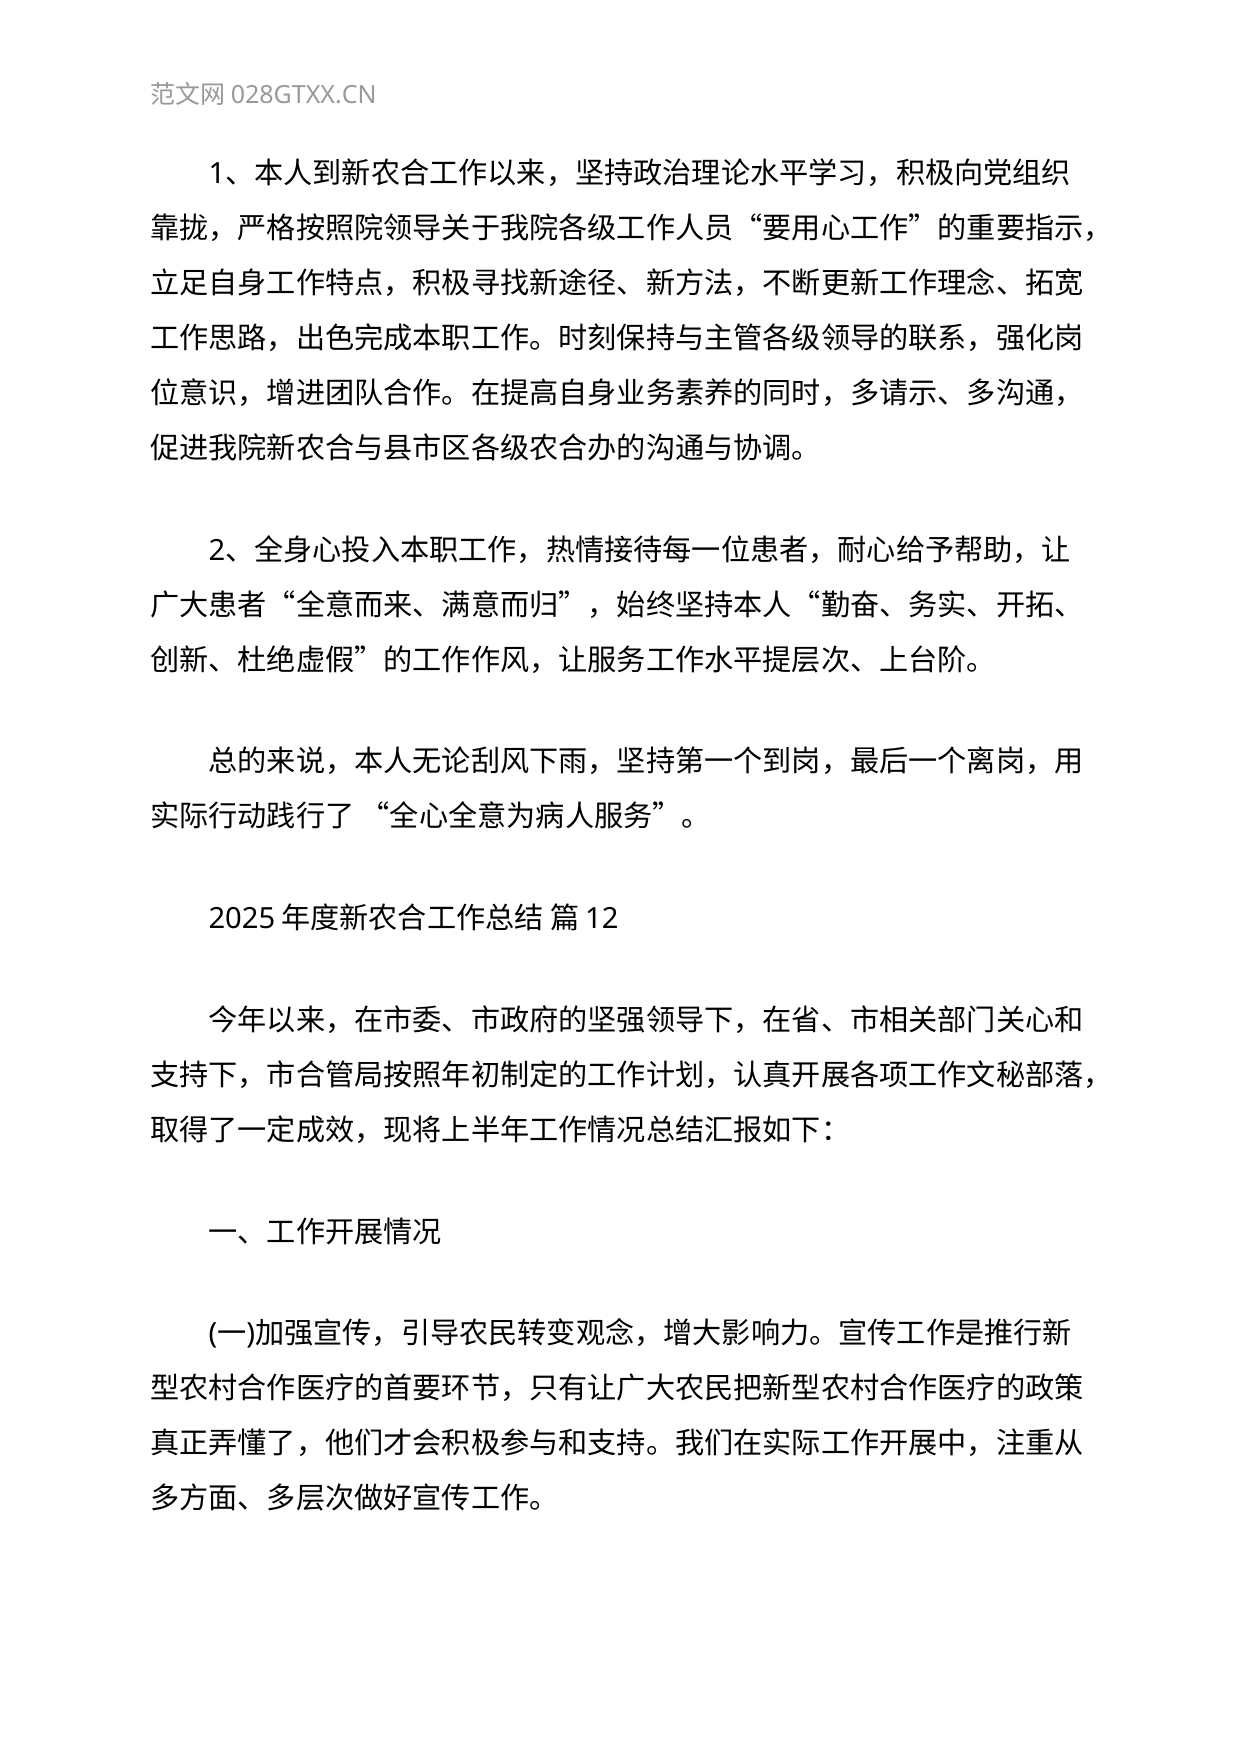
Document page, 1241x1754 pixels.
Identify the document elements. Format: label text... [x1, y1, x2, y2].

text 1、本人到新农合工作以来，坚持政治理论水平学习，积极向党组织靠拢，严格按照院领导关于我院各级工作人员“要用心工作”的重要指示，立足自身工作特点，积极寻找新途径、新方法，不断更新工作理念、拓宽工作思路，出色完成本职工作。时刻保持与主管各级领导的联系，强化岗位意识，增进团队合作。在提高自身业务素养的同时，多请示、多沟通，促进我院新农合与县市区各级农合办的沟通与协调。 [150, 150, 1090, 467]
text 总的来说，本人无论刮风下雨，坚持第一个到岗，最后一个离岗，用实际行动践行了 “全心全意为病人服务”。 [150, 738, 1090, 835]
text 今年以来，在市委、市政府的坚强领导下，在省、市相关部门关心和支持下，市合管局按照年初制定的工作计划，认真开展各项工作文秘部落，取得了一定成效，现将上半年工作情况总结汇报如下： [150, 997, 1090, 1149]
text 2025年度新农合工作总结 篇12 [150, 895, 1090, 937]
text (一)加强宣传，引导农民转变观念，增大影响力。宣传工作是推行新型农村合作医疗的首要环节，只有让广大农民把新型农村合作医疗的政策真正弄懂了，他们才会积极参与和支持。我们在实际工作开展中，注重从多方面、多层次做好宣传工作。 [150, 1310, 1090, 1517]
text 2、全身心投入本职工作，热情接待每一位患者，耐心给予帮助，让广大患者“全意而来、满意而归”，始终坚持本人“勤奋、务实、开拓、创新、杜绝虚假”的工作作风，让服务工作水平提层次、上台阶。 [150, 526, 1090, 678]
text 一、工作开展情况 [150, 1208, 1090, 1251]
